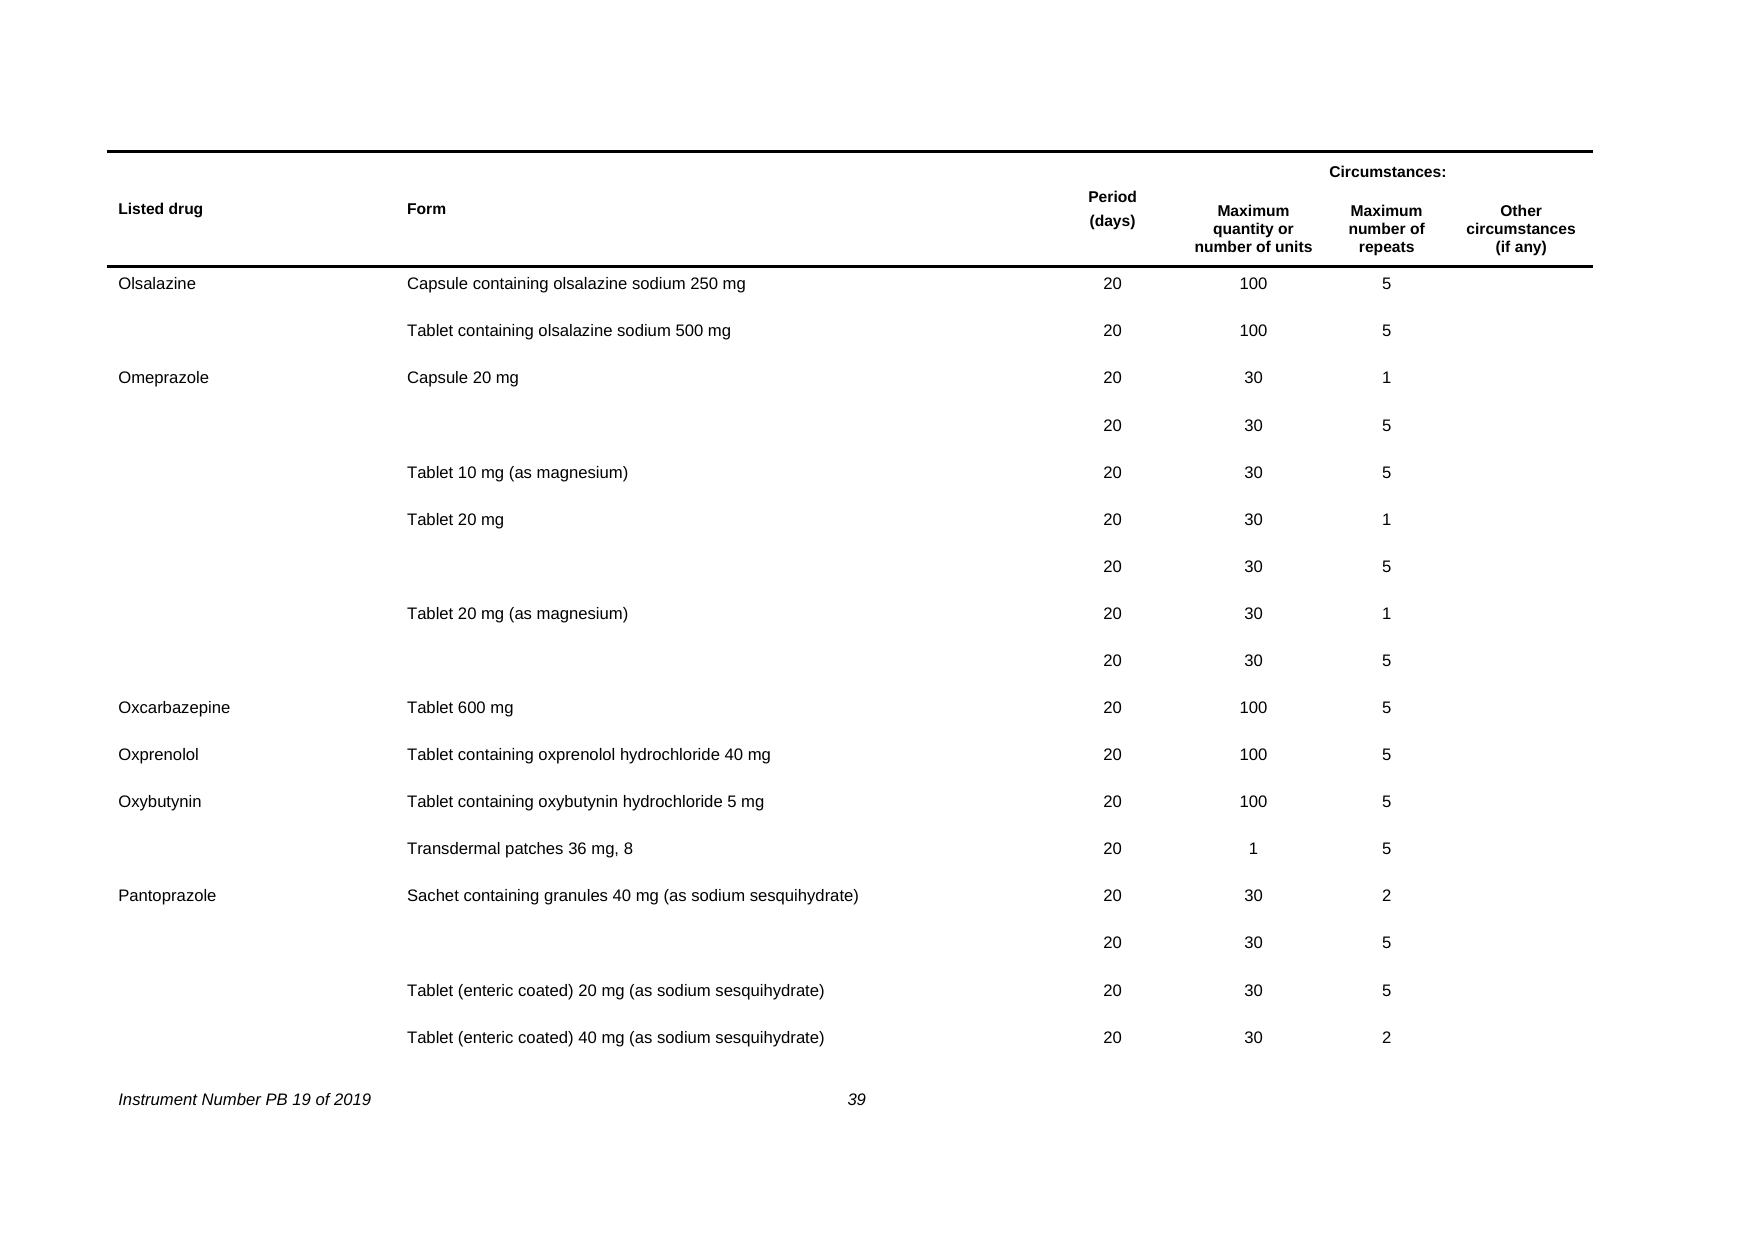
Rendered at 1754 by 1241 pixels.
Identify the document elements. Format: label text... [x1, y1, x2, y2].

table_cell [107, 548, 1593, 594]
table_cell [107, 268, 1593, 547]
table_cell Maximum number of repeats [1324, 190, 1449, 265]
table_header Period (days) [1042, 153, 1183, 265]
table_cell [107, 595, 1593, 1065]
table_cell Maximum quantity or number of units [1183, 190, 1324, 265]
table_header Form [396, 153, 1042, 265]
table_header Circumstances: [1183, 153, 1593, 189]
table_header Listed drug [107, 153, 396, 265]
table_cell Other circumstances (if any) [1449, 190, 1593, 265]
